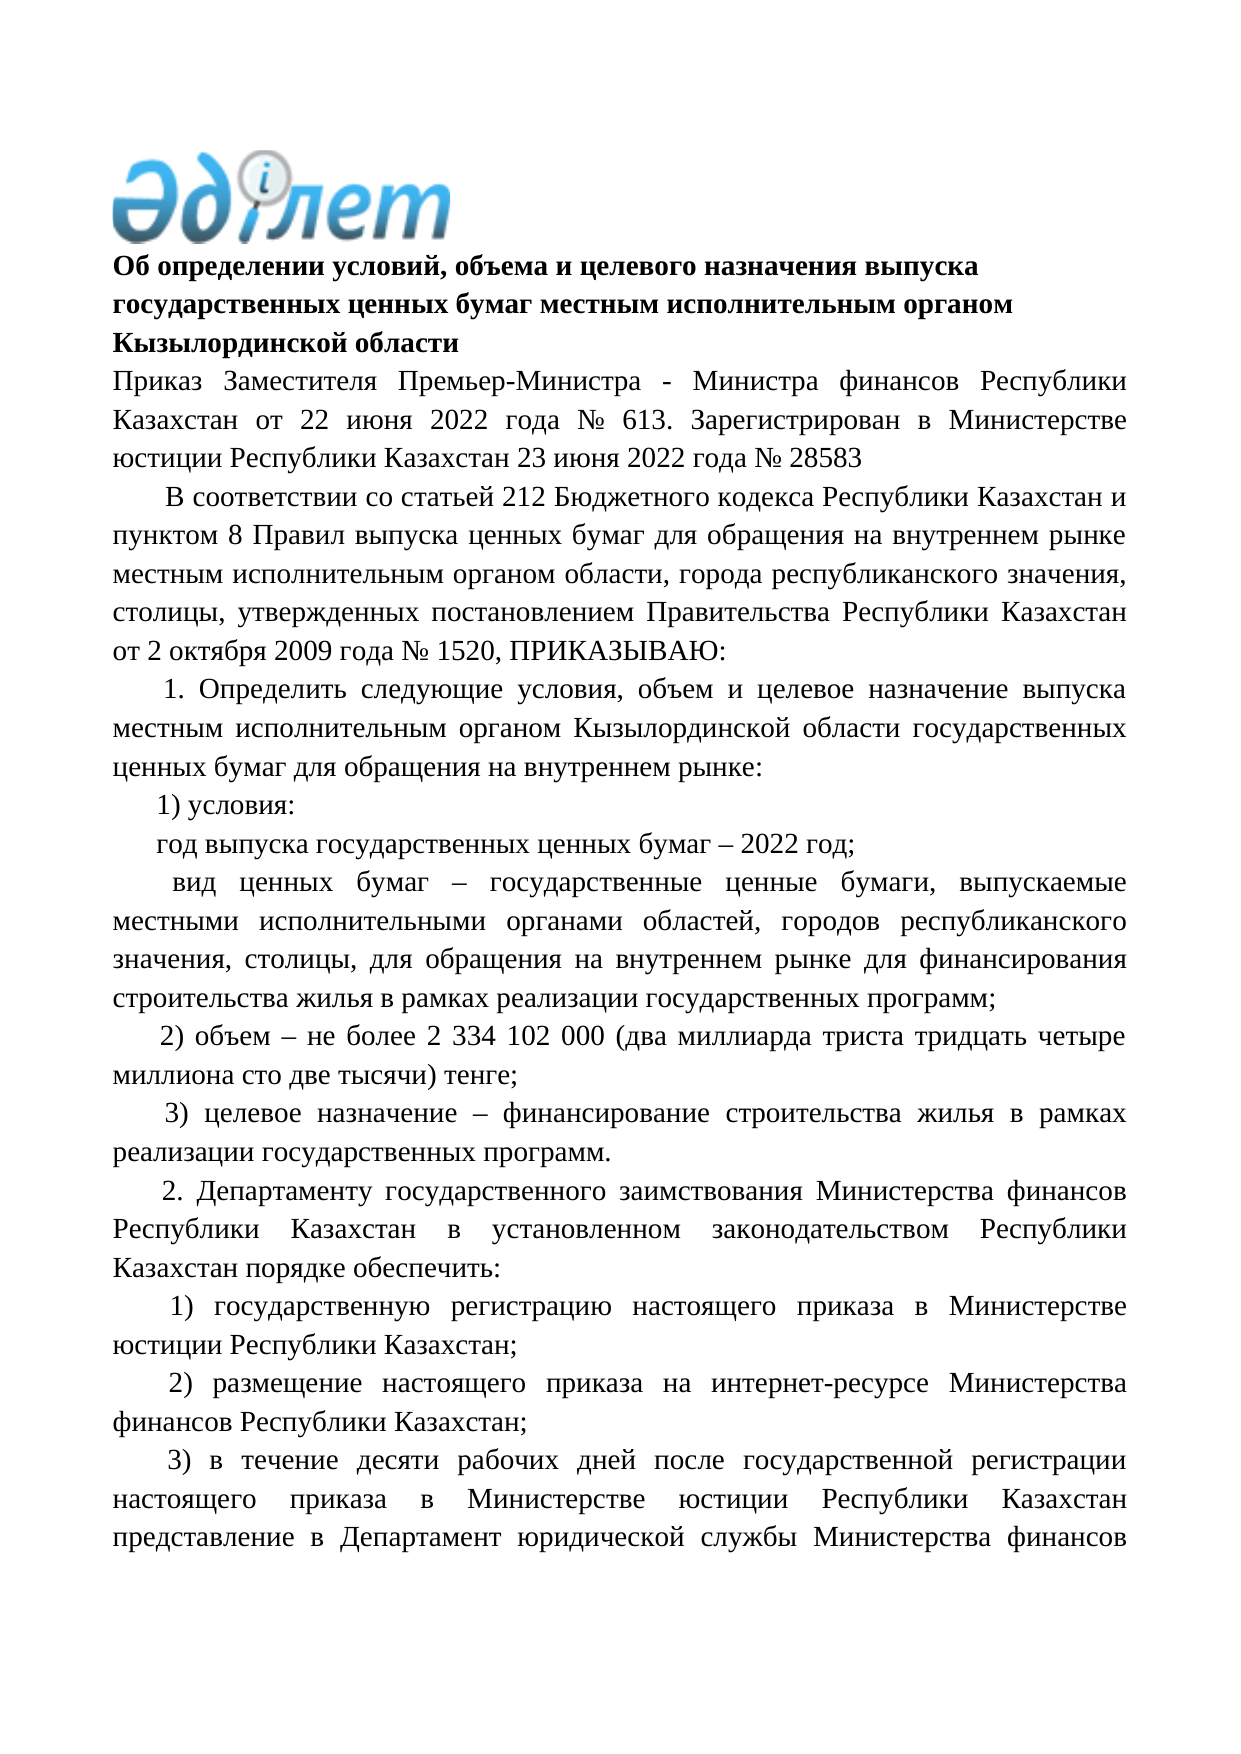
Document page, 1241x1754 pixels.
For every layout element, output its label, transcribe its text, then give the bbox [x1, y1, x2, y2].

text В соответствии со статьей 212 Бюджетного кодекса Республики Казахстан и пунктом 8 Правил выпуска ценных бумаг для обращения на внутреннем рынке местным исполнительным органом области, города республиканского значения, столицы, утвержденных постановлением Правительства Республики Казахстан от 2 октября 2009 года № 1520, ПРИКАЗЫВАЮ: [112, 479, 1128, 667]
text Об определении условий, объема и целевого назначения выпуска государственных ценных бумаг местным исполнительным органом Кызылординской области [112, 248, 1128, 358]
text 1) условия: [112, 787, 1128, 821]
text 1. Определить следующие условия, объем и целевое назначение выпуска местным исполнительным органом Кызылординской области государственных ценных бумаг для обращения на внутреннем рынке: [112, 672, 1128, 782]
picture [112, 150, 451, 244]
text 3) целевое назначение – финансирование строительства жилья в рамках реализации государственных программ. [112, 1096, 1128, 1168]
text вид ценных бумаг – государственные ценные бумаги, выпускаемые местными исполнительными органами областей, городов республиканского значения, столицы, для обращения на внутреннем рынке для финансирования строительства жилья в рамках реализации государственных программ; [112, 864, 1128, 1013]
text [112, 1442, 1128, 1553]
text 2) объем – не более 2 334 102 000 (два миллиарда триста тридцать четыре миллиона сто две тысячи) тенге; [112, 1018, 1128, 1091]
text год выпуска государственных ценных бумаг – 2022 год; [112, 826, 1128, 859]
text 2) размещение настоящего приказа на интернет-ресурсе Министерства финансов Республики Казахстан; [112, 1365, 1128, 1437]
text 2. Департаменту государственного заимствования Министерства финансов Республики Казахстан в установленном законодательством Республики Казахстан порядке обеспечить: [112, 1173, 1128, 1283]
text Приказ Заместителя Премьер-Министра - Министра финансов Республики Казахстан от 22 июня 2022 года № 613. Зарегистрирован в Министерстве юстиции Республики Казахстан 23 июня 2022 года № 28583 [112, 363, 1128, 474]
text 1) государственную регистрацию настоящего приказа в Министерстве юстиции Республики Казахстан; [112, 1288, 1128, 1360]
